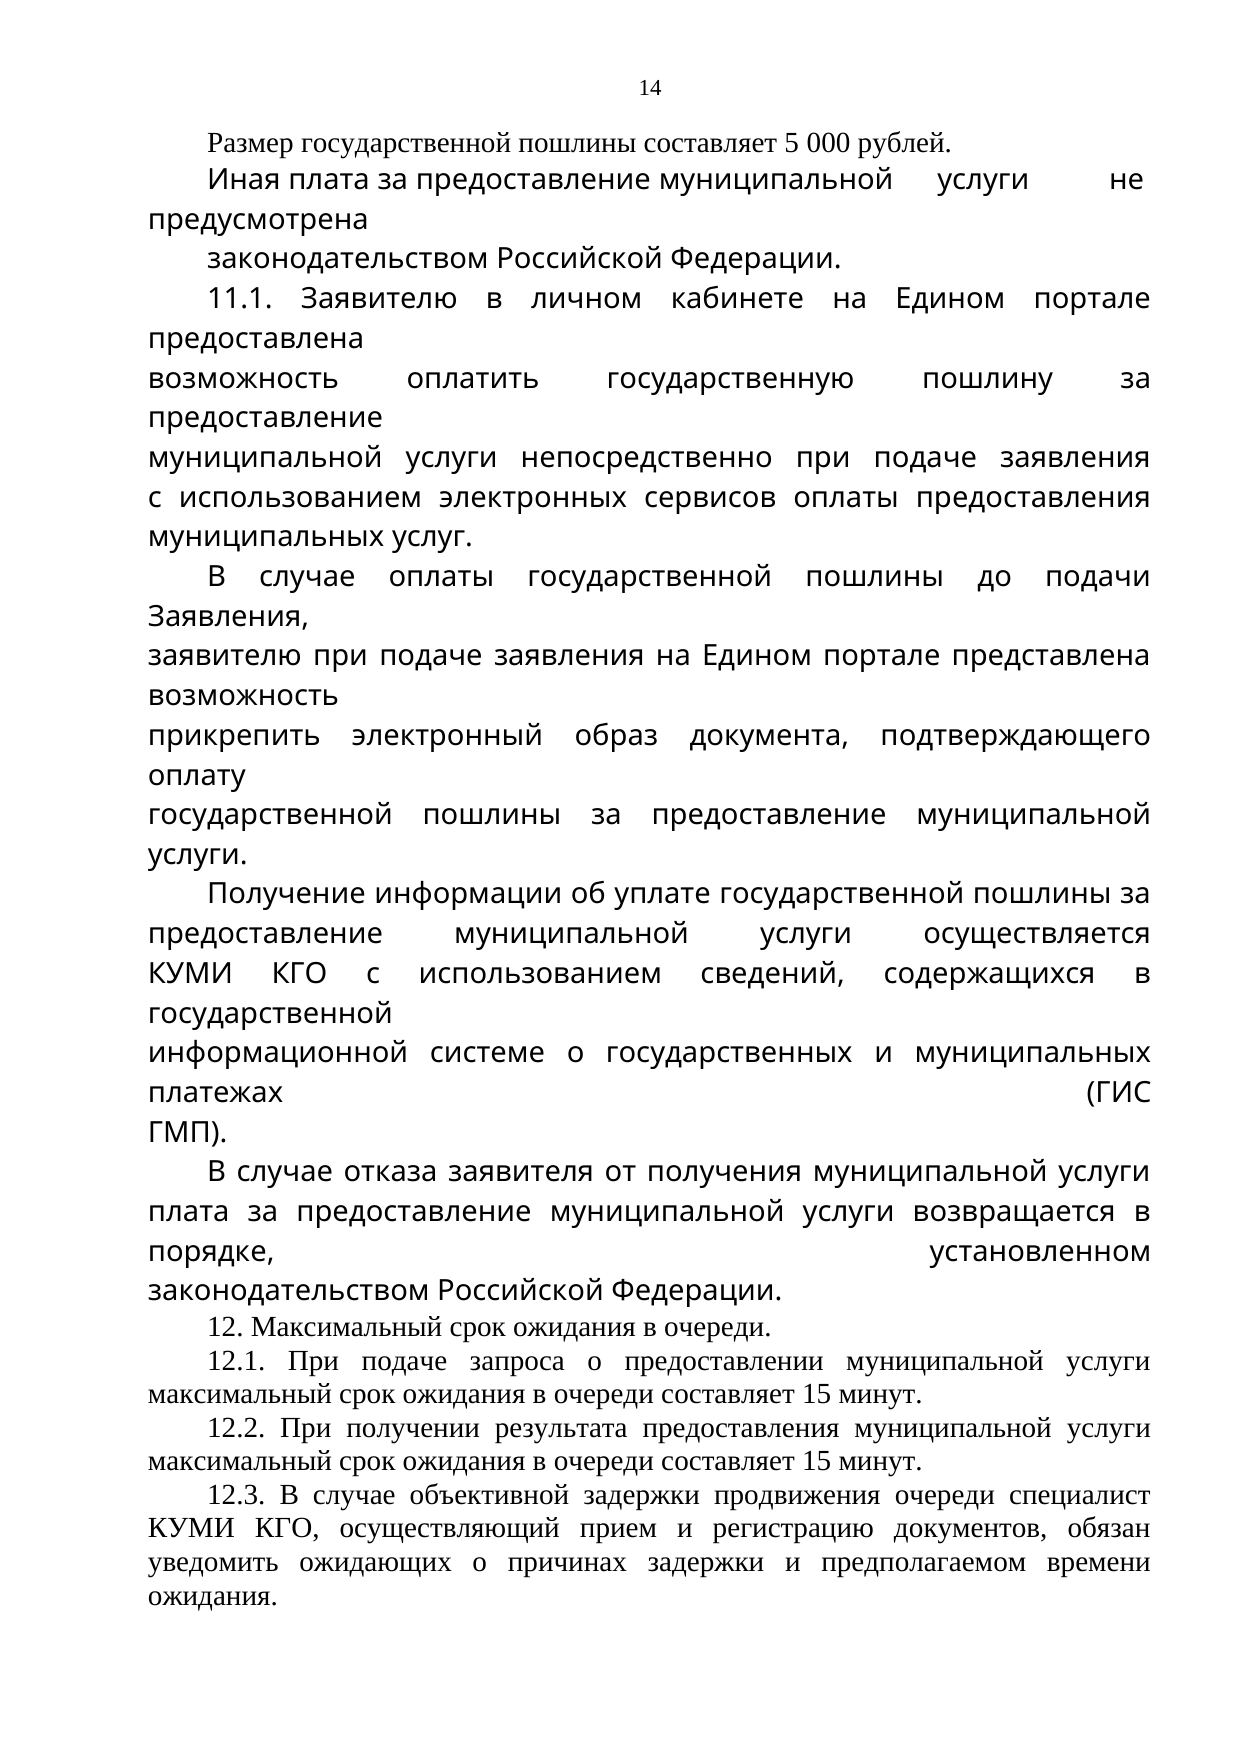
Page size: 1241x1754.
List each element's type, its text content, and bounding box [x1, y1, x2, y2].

text 12.1. При подаче запроса о предоставлении муниципальной услуги максимальный срок ожидания в очереди составляет 15 минут. [148, 1343, 1152, 1410]
text Размер государственной пошлины составляет 5 000 рублей. [148, 125, 1152, 158]
text В случае оплаты государственной пошлины до подачи Заявления, заявителю при подаче заявления на Едином портале представлена возможность прикрепить электронный образ документа, подтверждающего оплату государственной пошлины за предоставление муниципальной услуги. [148, 555, 1152, 873]
text 12.3. В случае объективной задержки продвижения очереди специалист КУМИ КГО, осуществляющий прием и регистрацию документов, обязан уведомить ожидающих о причинах задержки и предполагаемом времени ожидания. [148, 1477, 1152, 1611]
text В случае отказа заявителя от получения муниципальной услуги плата за предоставление муниципальной услуги возвращается в порядке, установленном законодательством Российской Федерации. [148, 1151, 1152, 1309]
text законодательством Российской Федерации. [148, 238, 1152, 277]
text Получение информации об уплате государственной пошлины за предоставление муниципальной услуги осуществляется КУМИ КГО с использованием сведений, содержащихся в государственной информационной системе о государственных и муниципальных платежах (ГИС ГМП). [148, 873, 1152, 1151]
text 12. Максимальный срок ожидания в очереди. [148, 1309, 1152, 1343]
text Иная плата за предоставление муниципальной услуги не предусмотрена [148, 158, 1152, 238]
text 12.2. При получении результата предоставления муниципальной услуги максимальный срок ожидания в очереди составляет 15 минут. [148, 1410, 1152, 1477]
text 11.1. Заявителю в личном кабинете на Едином портале предоставлена возможность оплатить государственную пошлину за предоставление муниципальной услуги непосредственно при подаче заявления с использованием электронных сервисов оплаты предоставления муниципальных услуг. [148, 277, 1152, 555]
